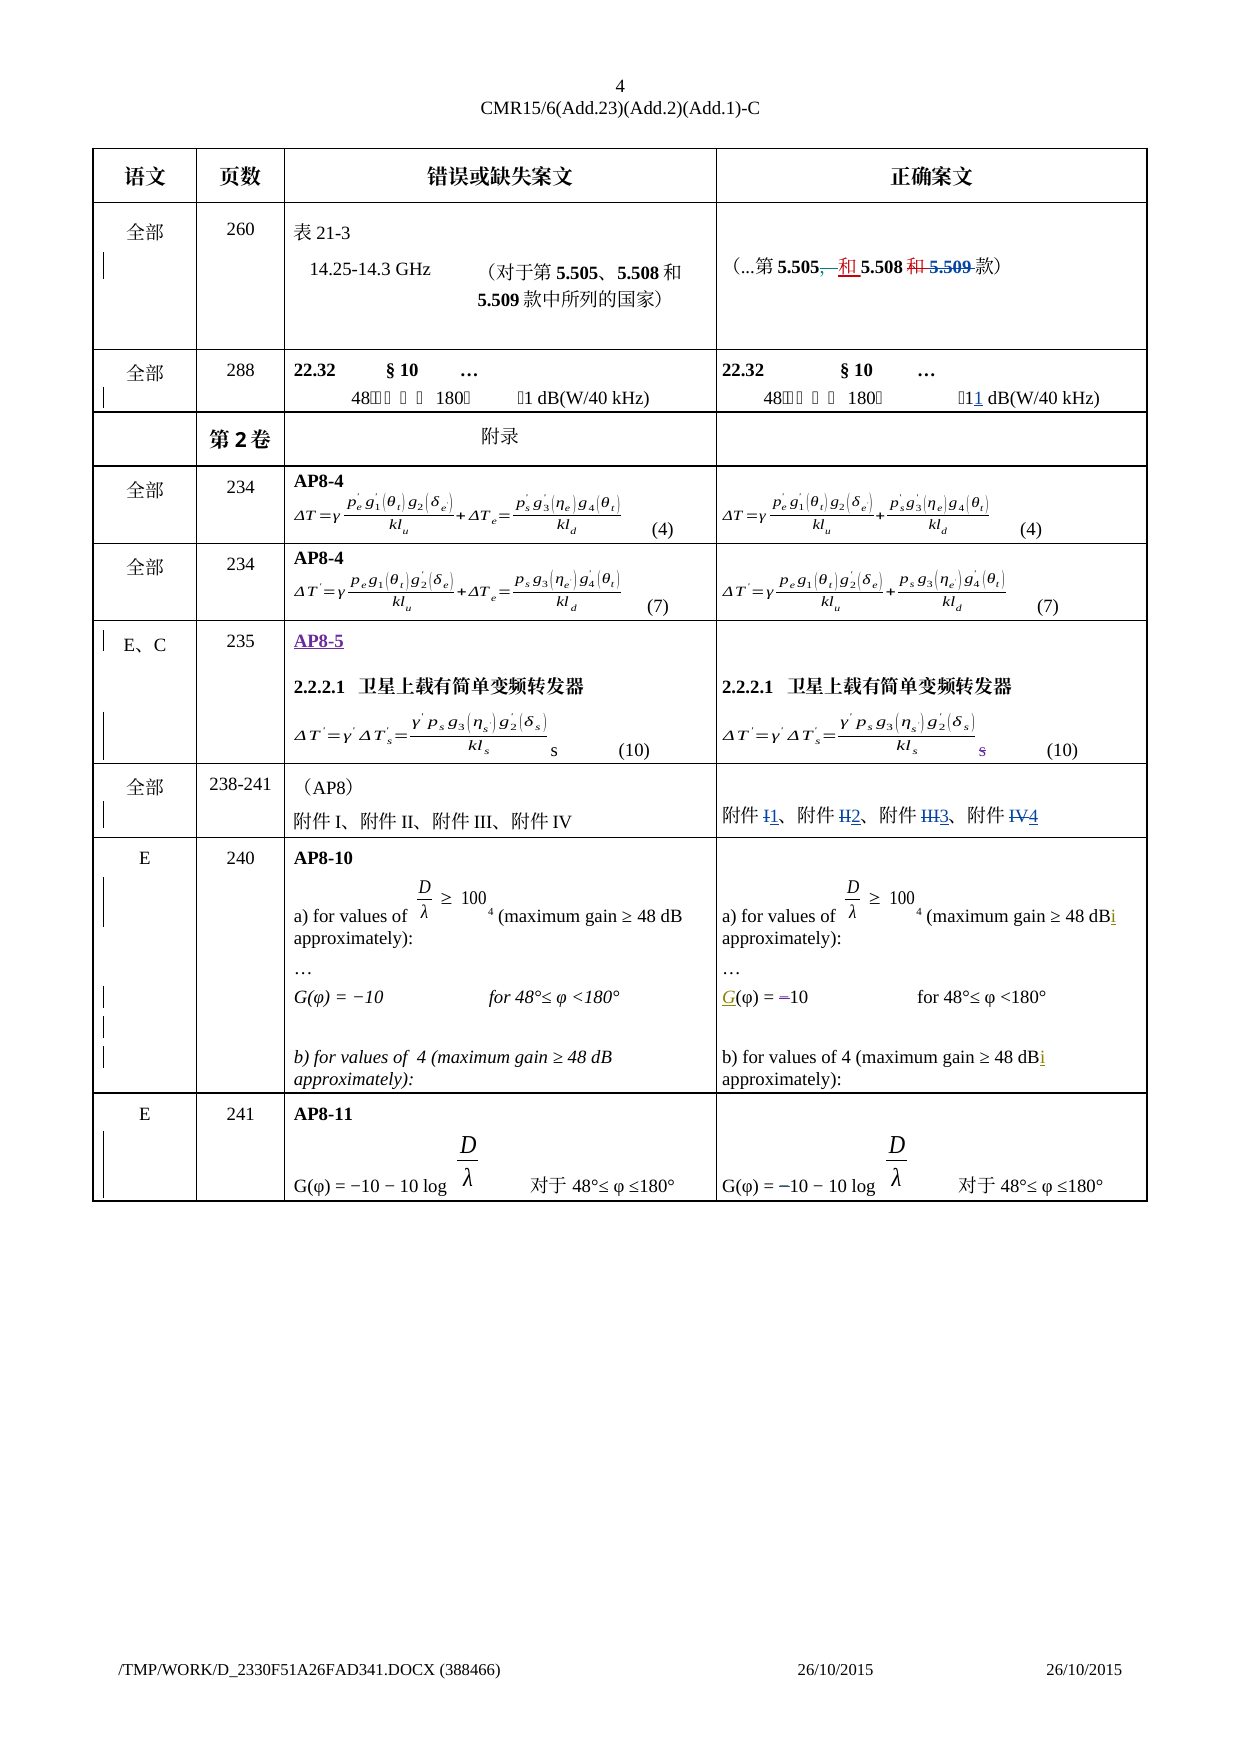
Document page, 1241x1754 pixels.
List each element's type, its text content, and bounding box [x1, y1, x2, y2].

table_cell 240 [197, 838, 284, 1092]
table_cell 22.32 § 10 … 48   180 1 dB(W/40 kHz) [717, 350, 1146, 411]
table_cell 238-241 [197, 764, 284, 836]
table_cell AP8-4 (4) [285, 467, 716, 543]
table_cell E [94, 1094, 196, 1200]
table_header 错误或缺失案文 [285, 149, 716, 202]
table_cell 235 [197, 621, 284, 763]
table_cell 全部 [94, 203, 196, 349]
table_cell (7) [717, 544, 1146, 619]
table_cell 241 [197, 1094, 284, 1200]
table_cell 234 [197, 544, 284, 619]
table_cell 全部 [94, 544, 196, 619]
table_header 正确案文 [717, 149, 1146, 202]
table_cell [94, 413, 196, 465]
table_cell 288 [197, 350, 284, 411]
table_cell a) for values of 4 (maximum gain ≥ 48 dB approximately): … (φ) = 10 for 48°≤ φ <180° b) for values of 4 (maximum gain ≥ 48 dB approximately): [717, 838, 1146, 1092]
table_cell 全部 [94, 467, 196, 543]
table_cell E [94, 838, 196, 1092]
table_cell AP8-4 (7) [285, 544, 716, 619]
table_cell AP8-11 G(φ) = −10 − 10 log 对于 48°≤ φ ≤180° [285, 1094, 716, 1200]
table_cell 全部 [94, 764, 196, 836]
table_header 页数 [197, 149, 284, 202]
table_cell 260 [197, 203, 284, 349]
table_cell 22.32 § 10 … 48   180 1 dB(W/40 kHz) [285, 350, 716, 411]
table_cell 表21-3 [285, 203, 716, 349]
table_cell （AP8） 附件I、附件II、附件III、附件IV [285, 764, 716, 836]
table_cell (4) [717, 467, 1146, 543]
table_cell （...第5.5055.508款） [717, 203, 1146, 349]
table_cell [717, 413, 1146, 465]
table_cell G(φ) = 10 − 10 log 对于 48°≤ φ ≤180° [717, 1094, 1146, 1200]
table_header 语文 [94, 149, 196, 202]
table_cell 第2卷 [197, 413, 284, 465]
table_cell 全部 [94, 350, 196, 411]
table_cell 附录 [285, 413, 716, 465]
table_cell 2.2.2.1 卫星上载有简单变频转发器 (10) [717, 621, 1146, 763]
table_cell 附件、附件、附件、附件 [717, 764, 1146, 836]
table_cell E、C [94, 621, 196, 763]
table_cell 234 [197, 467, 284, 543]
table_cell 2.2.2.1 卫星上载有简单变频转发器 s (10) [285, 621, 716, 763]
table_cell AP8-10 a) for values of 4 (maximum gain ≥ 48 dB approximately): … G(φ) = −10 for 48°≤ φ <180° b) for values of 4 (maximum gain ≥ 48 dB approximately): [285, 838, 716, 1092]
